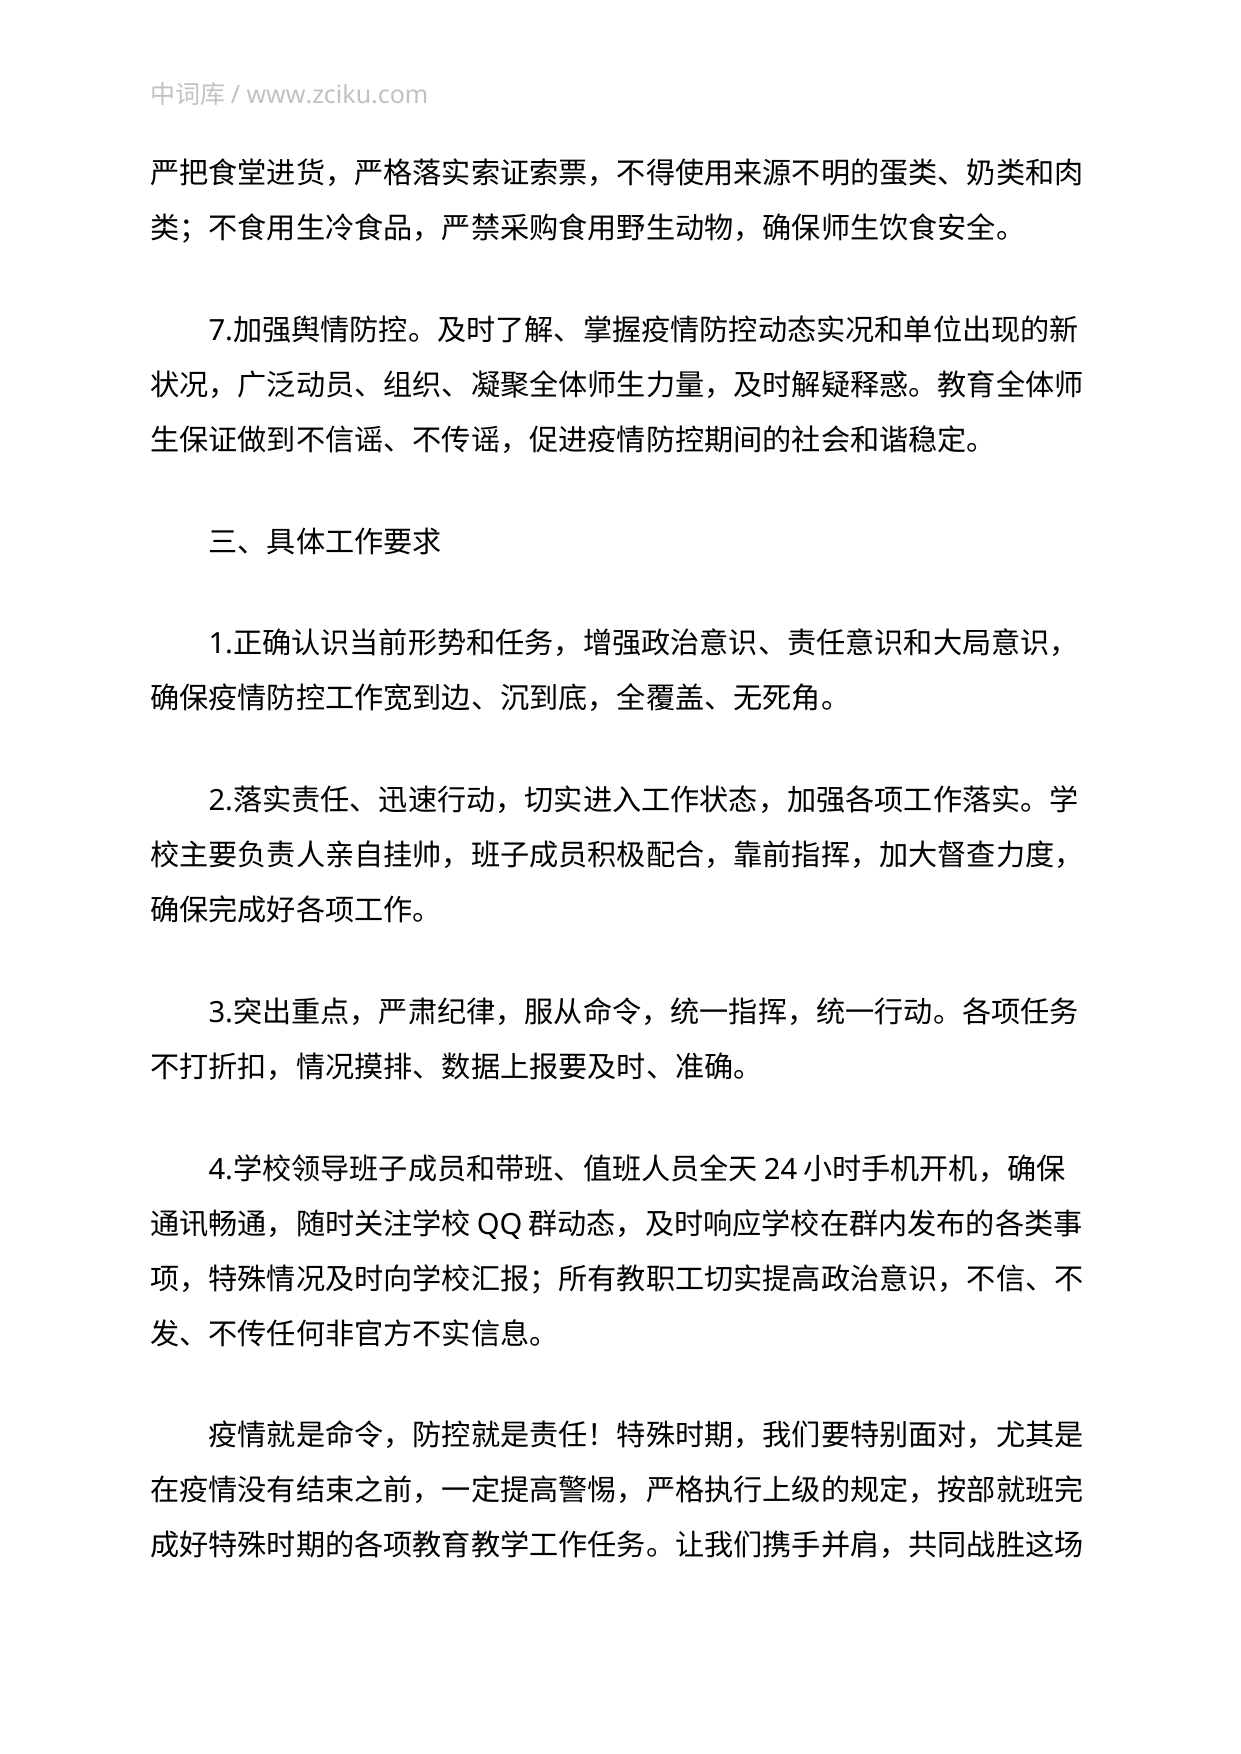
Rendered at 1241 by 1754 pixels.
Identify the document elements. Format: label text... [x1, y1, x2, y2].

text 三、具体工作要求 [150, 518, 1090, 561]
text 7.加强舆情防控。及时了解、掌握疫情防控动态实况和单位出现的新状况，广泛动员、组织、凝聚全体师生力量，及时解疑释惑。教育全体师生保证做到不信谣、不传谣，促进疫情防控期间的社会和谐稳定。 [150, 307, 1090, 459]
text 2.落实责任、迅速行动，切实进入工作状态，加强各项工作落实。学校主要负责人亲自挂帅，班子成员积极配合，靠前指挥，加大督查力度，确保完成好各项工作。 [150, 777, 1090, 929]
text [150, 1412, 1090, 1564]
text 3.突出重点，严肃纪律，服从命令，统一指挥，统一行动。各项任务不打折扣，情况摸排、数据上报要及时、准确。 [150, 988, 1090, 1086]
text 4.学校领导班子成员和带班、值班人员全天24小时手机开机，确保通讯畅通，随时关注学校QQ群动态，及时响应学校在群内发布的各类事项，特殊情况及时向学校汇报；所有教职工切实提高政治意识，不信、不发、不传任何非官方不实信息。 [150, 1145, 1090, 1352]
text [150, 150, 1090, 247]
text 1.正确认识当前形势和任务，增强政治意识、责任意识和大局意识，确保疫情防控工作宽到边、沉到底，全覆盖、无死角。 [150, 620, 1090, 717]
